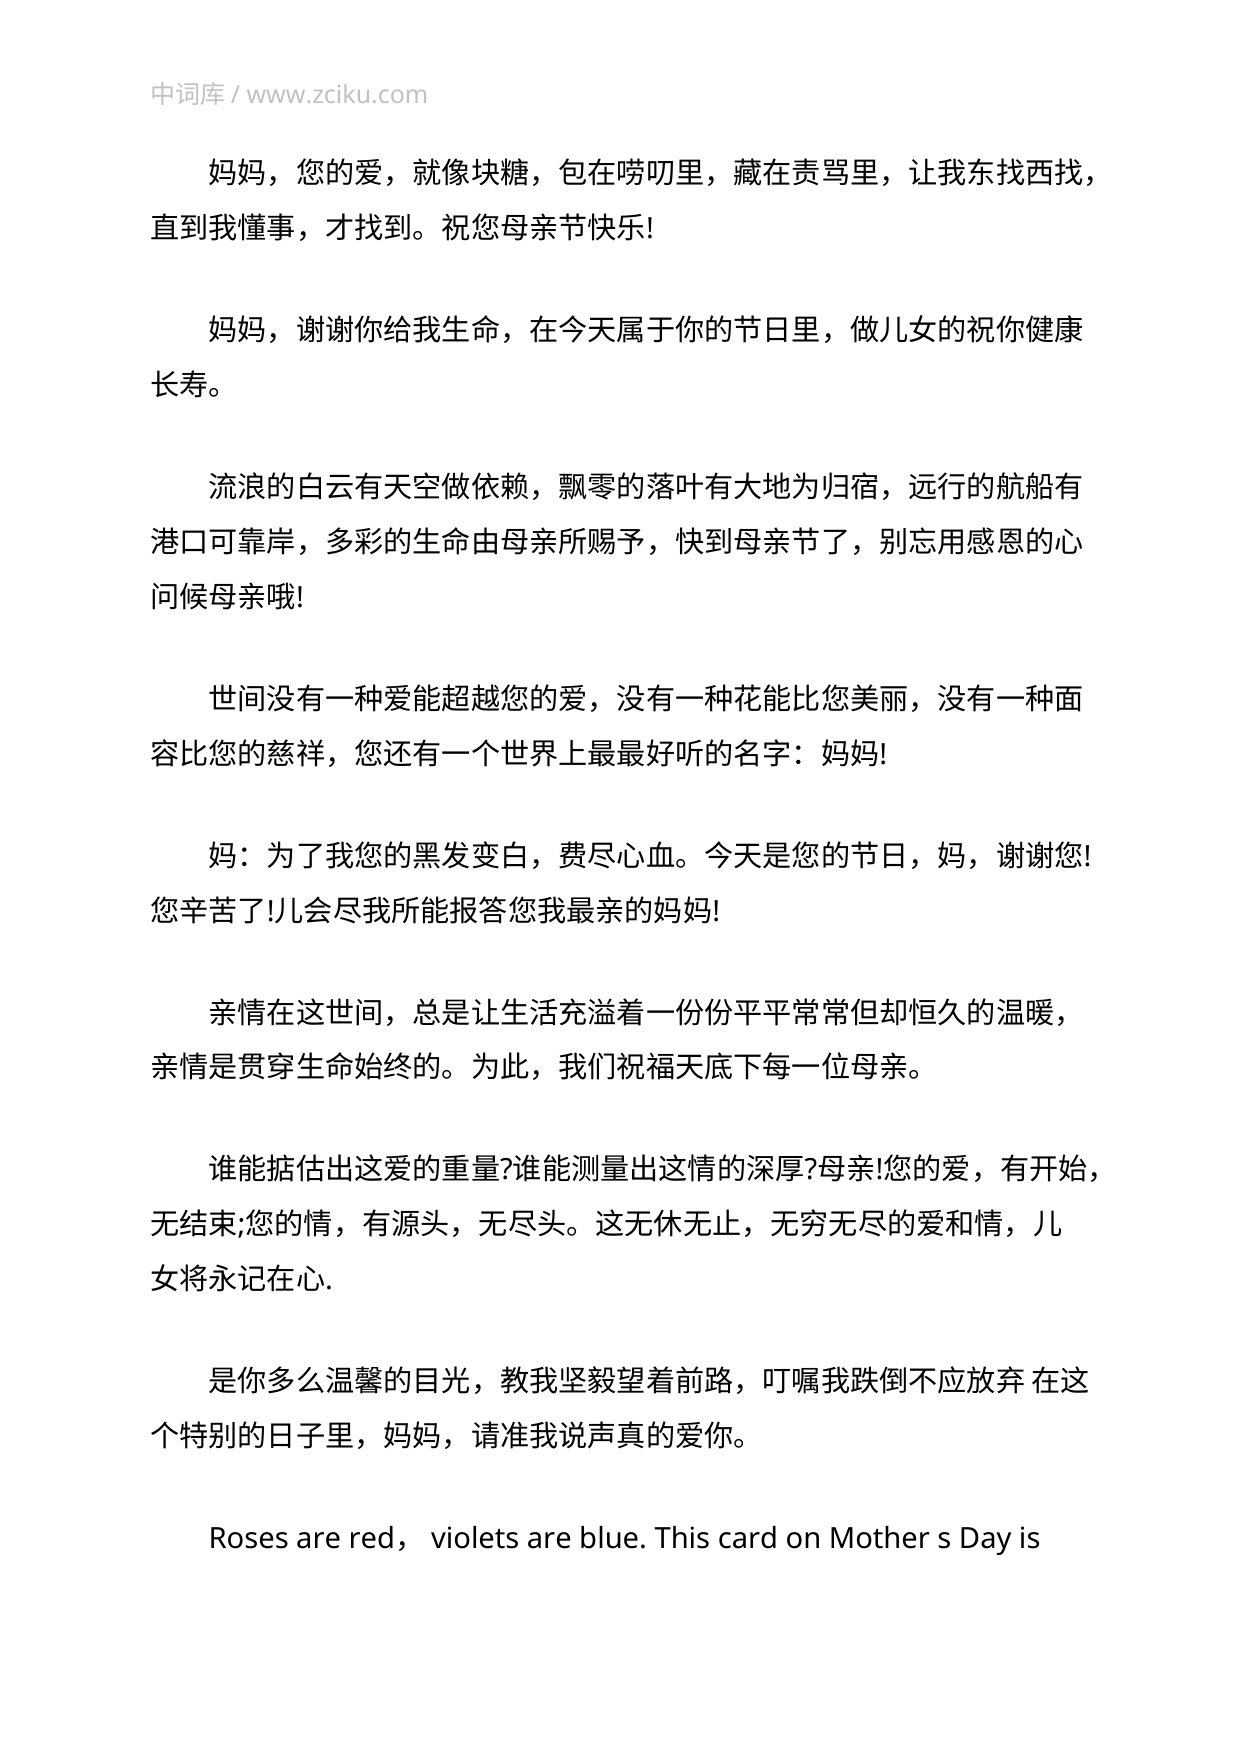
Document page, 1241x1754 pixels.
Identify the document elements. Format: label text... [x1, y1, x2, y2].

text 妈：为了我您的黑发变白，费尽心血。今天是您的节日，妈，谢谢您!您辛苦了!儿会尽我所能报答您我最亲的妈妈! [150, 832, 1090, 929]
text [150, 1514, 1090, 1557]
text 谁能掂估出这爱的重量?谁能测量出这情的深厚?母亲!您的爱，有开始，无结束;您的情，有源头，无尽头。这无休无止，无穷无尽的爱和情，儿女将永记在心. [150, 1146, 1090, 1298]
text 流浪的白云有天空做依赖，飘零的落叶有大地为归宿，远行的航船有港口可靠岸，多彩的生命由母亲所赐予，快到母亲节了，别忘用感恩的心问候母亲哦! [150, 463, 1090, 616]
text 亲情在这世间，总是让生活充溢着一份份平平常常但却恒久的温暖，亲情是贯穿生命始终的。为此，我们祝福天底下每一位母亲。 [150, 989, 1090, 1086]
text 世间没有一种爱能超越您的爱，没有一种花能比您美丽，没有一种面容比您的慈祥，您还有一个世界上最最好听的名字：妈妈! [150, 675, 1090, 773]
text 妈妈，您的爱，就像块糖，包在唠叨里，藏在责骂里，让我东找西找，直到我懂事，才找到。祝您母亲节快乐! [150, 150, 1090, 247]
text 妈妈，谢谢你给我生命，在今天属于你的节日里，做儿女的祝你健康长寿。 [150, 307, 1090, 404]
text 是你多么温馨的目光，教我坚毅望着前路，叮嘱我跌倒不应放弃 在这个特别的日子里，妈妈，请准我说声真的爱你。 [150, 1358, 1090, 1455]
